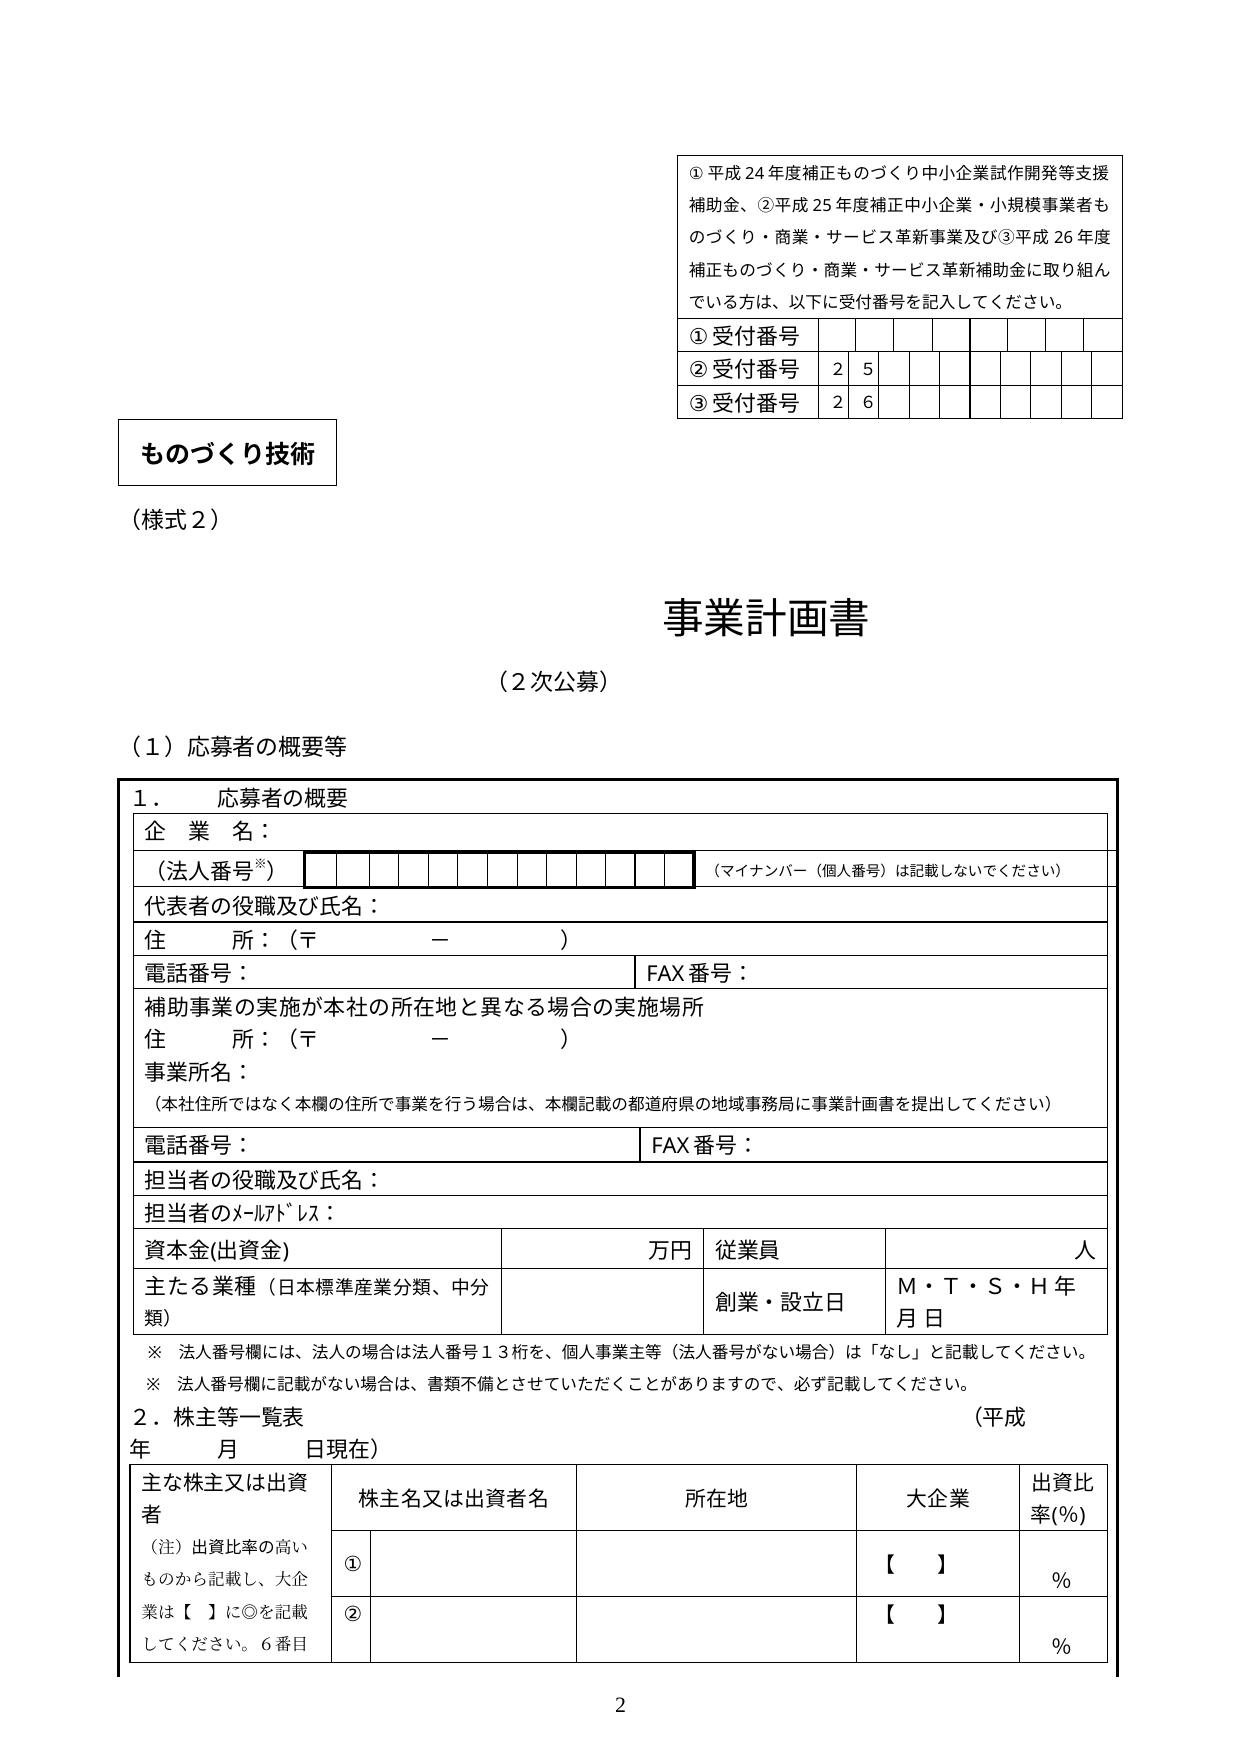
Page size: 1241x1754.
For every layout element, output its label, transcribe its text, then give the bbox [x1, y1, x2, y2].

table_cell ６ [849, 386, 878, 418]
table_cell [879, 352, 909, 384]
table_cell [971, 319, 1007, 351]
text （１）応募者の概要等 [118, 713, 1122, 777]
table_cell ①受付番号 [678, 319, 818, 351]
table_cell ②受付番号 [678, 352, 818, 384]
table_header ①平成24年度補正ものづくり中小企業試作開発等支援補助金、②平成25年度補正中小企業・小規模事業者ものづくり・商業・サービス革新事業及び③平成26年度補正ものづくり・商業・サービス革新補助金に取り組んでいる方は、以下に受付番号を記入してください。 [678, 156, 1122, 318]
table_cell [1001, 352, 1030, 384]
table_cell [1008, 319, 1045, 351]
table_cell [894, 319, 932, 351]
table_header ものづくり技術 [119, 420, 336, 485]
table_cell [1062, 386, 1091, 418]
text 事業計画書 [118, 583, 1122, 648]
table_cell [1046, 319, 1083, 351]
table_cell [971, 386, 1000, 418]
table_cell [1084, 319, 1122, 351]
table_cell [910, 352, 939, 384]
table_cell ２ [819, 386, 848, 418]
table_cell [1031, 352, 1061, 384]
table_cell [1062, 352, 1091, 384]
table_cell [819, 319, 855, 351]
table_cell [940, 352, 969, 384]
table_header 応募者の概要 ※ 法人番号欄には、法人の場合は法人番号１３桁を、個人事業主等（法人番号がない場合）は「なし」と記載してください。 ※ 法人番号欄に記載がない場合は、書類不備とさせていただくことがありますので、必ず記載してください。 [120, 781, 1116, 1399]
table_cell [971, 352, 1000, 384]
text （様式２） [118, 486, 1122, 551]
table_cell [1031, 386, 1061, 418]
table_cell [856, 319, 893, 351]
table_cell [879, 386, 909, 418]
table_cell ２ [819, 352, 848, 384]
table_cell ５ [849, 352, 878, 384]
table_cell [1092, 352, 1122, 384]
table_cell [1001, 386, 1030, 418]
text （２次公募） [118, 648, 1122, 713]
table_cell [120, 1399, 1116, 1677]
table_cell [940, 386, 969, 418]
table_cell [933, 319, 969, 351]
table_cell [1092, 386, 1122, 418]
table_cell ③受付番号 [678, 386, 818, 418]
table_cell [910, 386, 939, 418]
